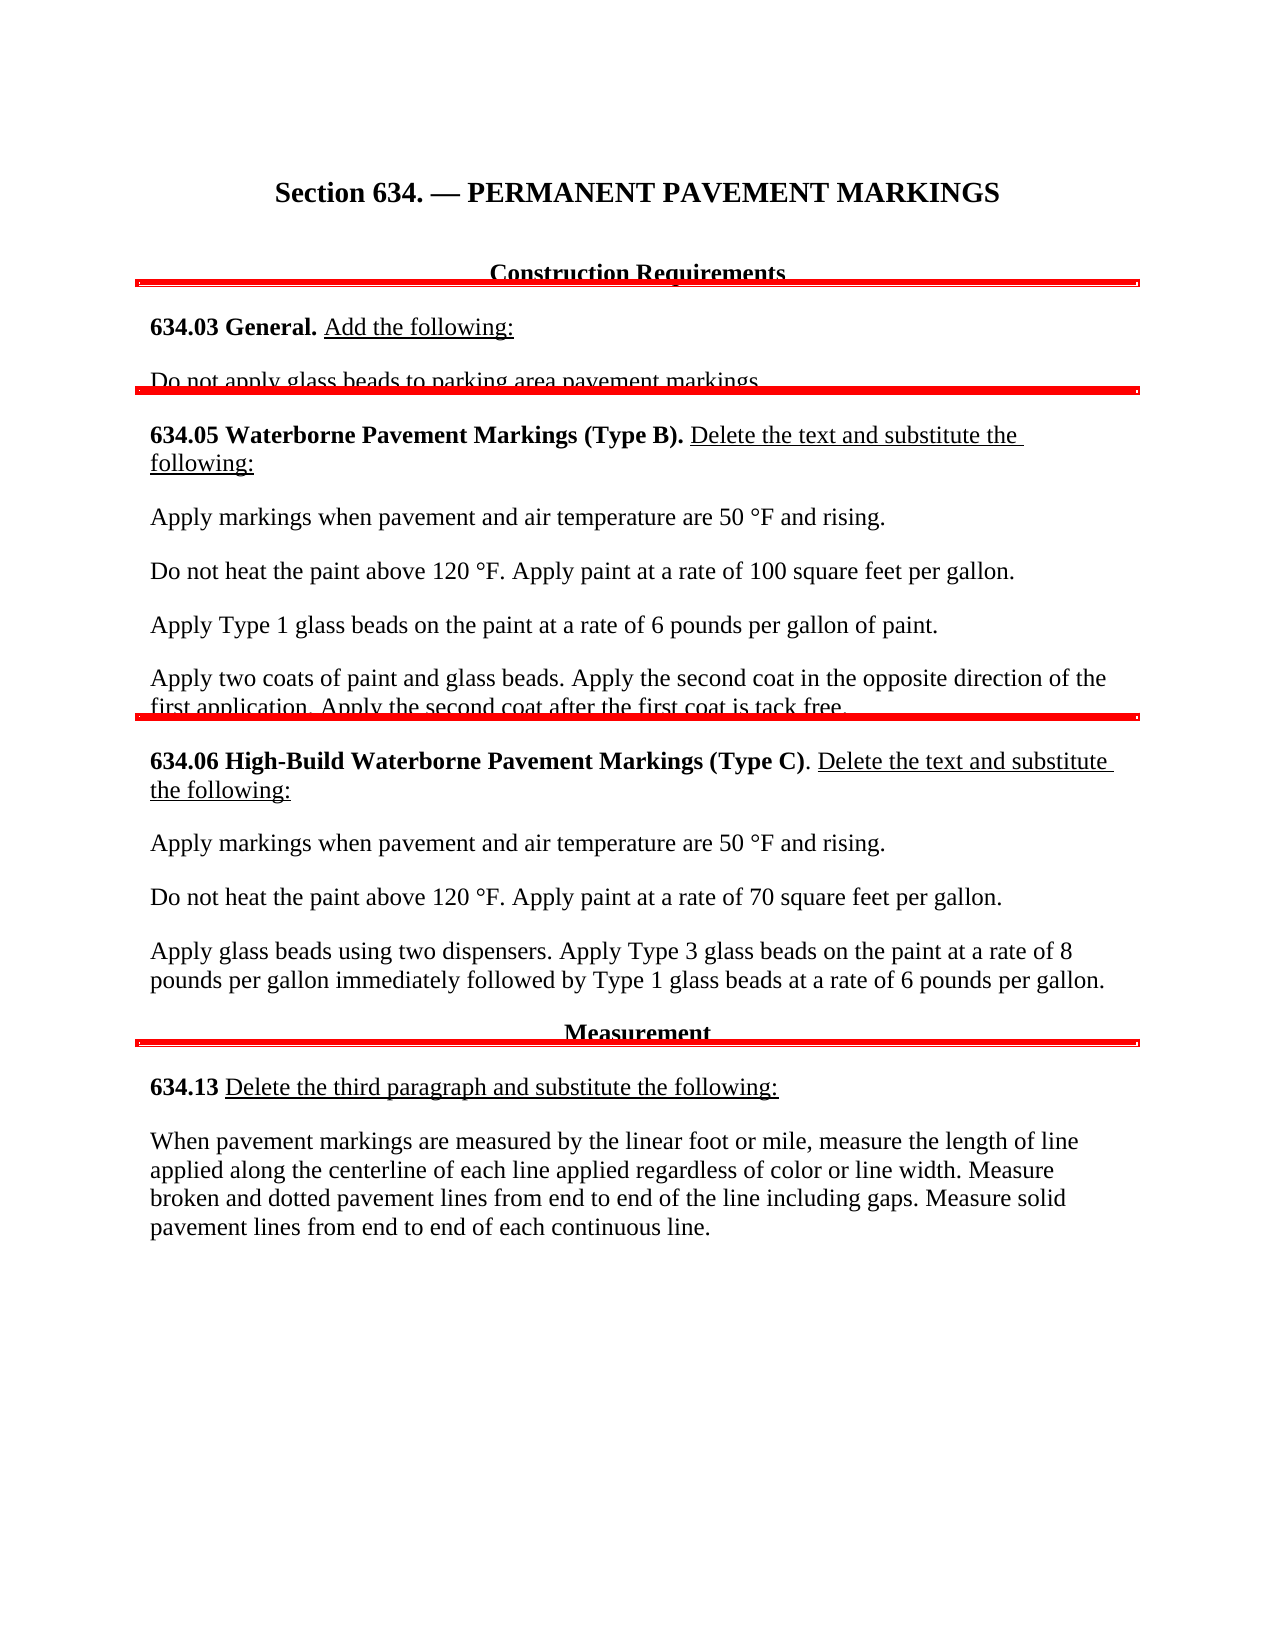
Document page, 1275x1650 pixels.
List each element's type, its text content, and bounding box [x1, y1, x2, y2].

text Apply Type 1 glass beads on the paint at a rate of 6 pounds per gallon of paint. [150, 610, 1125, 638]
text Construction Requirements [150, 258, 1125, 279]
text Apply markings when pavement and air temperature are 50 °F and rising. [150, 828, 1125, 857]
text 634.05 Waterborne Pavement Markings (Type B). Delete the text and substitute the following: [150, 420, 1125, 477]
text Apply markings when pavement and air temperature are 50 °F and rising. [150, 502, 1125, 531]
text Do not apply glass beads to parking area pavement markings. [150, 366, 1125, 386]
subtitle Section 634. — PERMANENT PAVEMENT MARKINGS [150, 175, 1125, 208]
text Apply two coats of paint and glass beads. Apply the second coat in the opposite direction of the first application. Apply the second coat after the first coat is tack free. [150, 663, 1125, 713]
text 634.03 General. Add the following: [150, 312, 1125, 341]
text Do not heat the paint above 120 °F. Apply paint at a rate of 70 square feet per gallon. [150, 882, 1125, 911]
text Measurement [150, 1018, 1125, 1039]
text When pavement markings are measured by the linear foot or mile, measure the length of line applied along the centerline of each line applied regardless of color or line width. Measure broken and dotted pavement lines from end to end of the line including gaps. Measure solid pavement lines from end to end of each continuous line. [150, 1126, 1125, 1241]
text Apply glass beads using two dispensers. Apply Type 3 glass beads on the paint at a rate of 8 pounds per gallon immediately followed by Type 1 glass beads at a rate of 6 pounds per gallon. [150, 936, 1125, 993]
text 634.13 Delete the third paragraph and substitute the following: [150, 1072, 1125, 1101]
text Do not heat the paint above 120 °F. Apply paint at a rate of 100 square feet per gallon. [150, 556, 1125, 585]
text 634.06 High-Build Waterborne Pavement Markings (Type C). Delete the text and substitute the following: [150, 746, 1125, 803]
